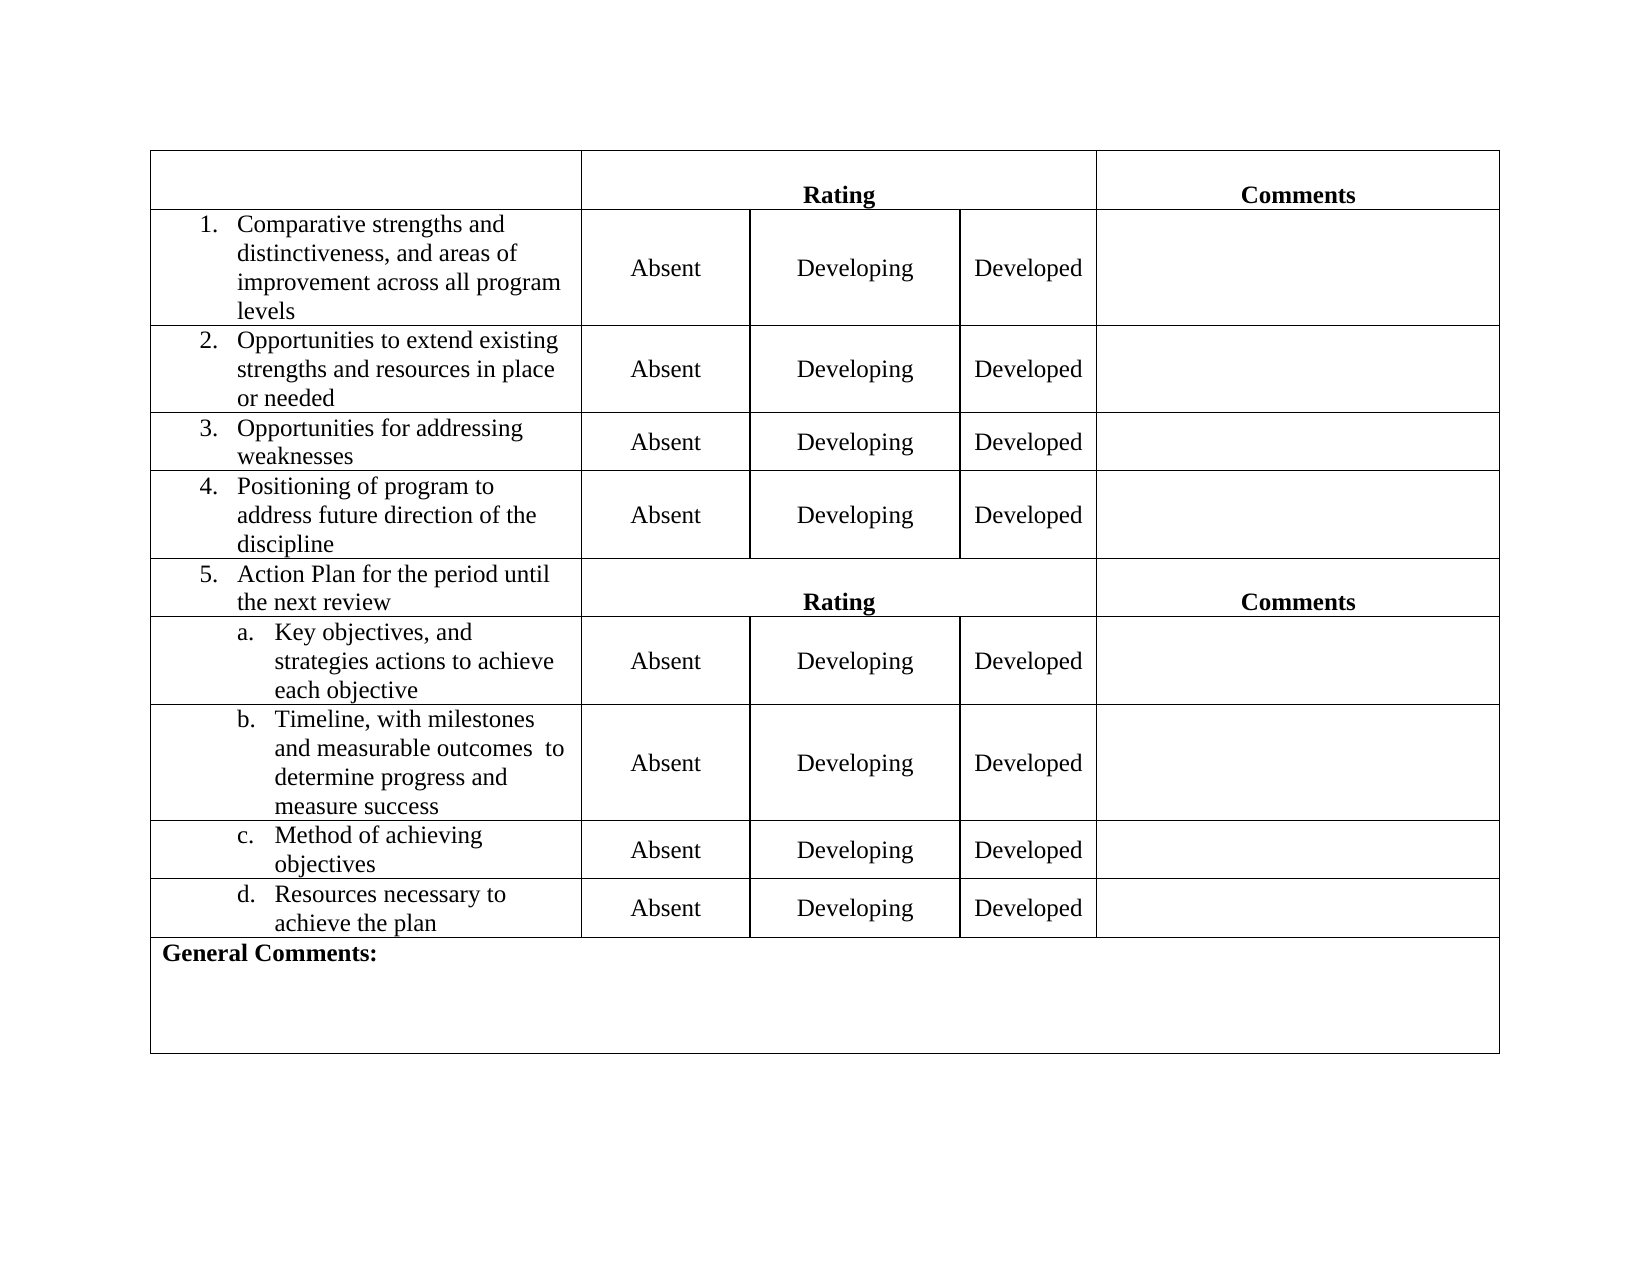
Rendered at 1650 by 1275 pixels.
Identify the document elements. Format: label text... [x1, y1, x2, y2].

table_cell Developing [751, 471, 959, 558]
table_cell Developed [961, 210, 1096, 324]
table_cell [1097, 617, 1499, 703]
table_cell [1097, 471, 1499, 558]
table_cell Developing [751, 326, 959, 412]
table_cell General Comments: [151, 938, 1499, 1053]
table_cell Developing [751, 879, 959, 937]
table_cell [1097, 879, 1499, 937]
table_cell Timeline, with milestones and measurable outcomes to determine progress and measure success [151, 705, 581, 819]
table_cell Developed [961, 821, 1096, 878]
table_cell Absent [582, 471, 749, 558]
table_cell Comparative strengths and distinctiveness, and areas of improvement across all program levels [151, 210, 581, 324]
table_cell Developed [961, 879, 1096, 937]
table_cell [1097, 210, 1499, 324]
table_cell Key objectives, and strategies actions to achieve each objective [151, 617, 581, 703]
table_cell Positioning of program to address future direction of the discipline [151, 471, 581, 558]
table_cell Developing [751, 210, 959, 324]
table_cell Absent [582, 413, 749, 470]
table_cell Developed [961, 326, 1096, 412]
table_cell [1097, 705, 1499, 819]
table_cell Absent [582, 326, 749, 412]
table_cell Comments [1097, 151, 1499, 208]
table_cell Developed [961, 413, 1096, 470]
table_cell Rating [582, 559, 1096, 616]
table_cell Method of achieving objectives [151, 821, 581, 878]
table_cell [1097, 413, 1499, 470]
table_cell Absent [582, 879, 749, 937]
table_cell Opportunities to extend existing strengths and resources in place or needed [151, 326, 581, 412]
table_cell Developing [751, 617, 959, 703]
table_cell Action Plan for the period until the next review [151, 559, 581, 616]
table_cell [151, 151, 581, 208]
table_cell Comments [1097, 559, 1499, 616]
table_cell Absent [582, 705, 749, 819]
table_cell Developed [961, 617, 1096, 703]
table_cell Developed [961, 705, 1096, 819]
table_cell [1097, 821, 1499, 878]
table_cell Resources necessary to achieve the plan [151, 879, 581, 937]
table_cell Rating [582, 151, 1096, 208]
table_cell [1097, 326, 1499, 412]
table_cell Absent [582, 210, 749, 324]
table_cell Developed [961, 471, 1096, 558]
table_cell Absent [582, 617, 749, 703]
table_cell Developing [751, 821, 959, 878]
table_cell Opportunities for addressing weaknesses [151, 413, 581, 470]
table_cell Absent [582, 821, 749, 878]
table_cell Developing [751, 413, 959, 470]
table_cell Developing [751, 705, 959, 819]
